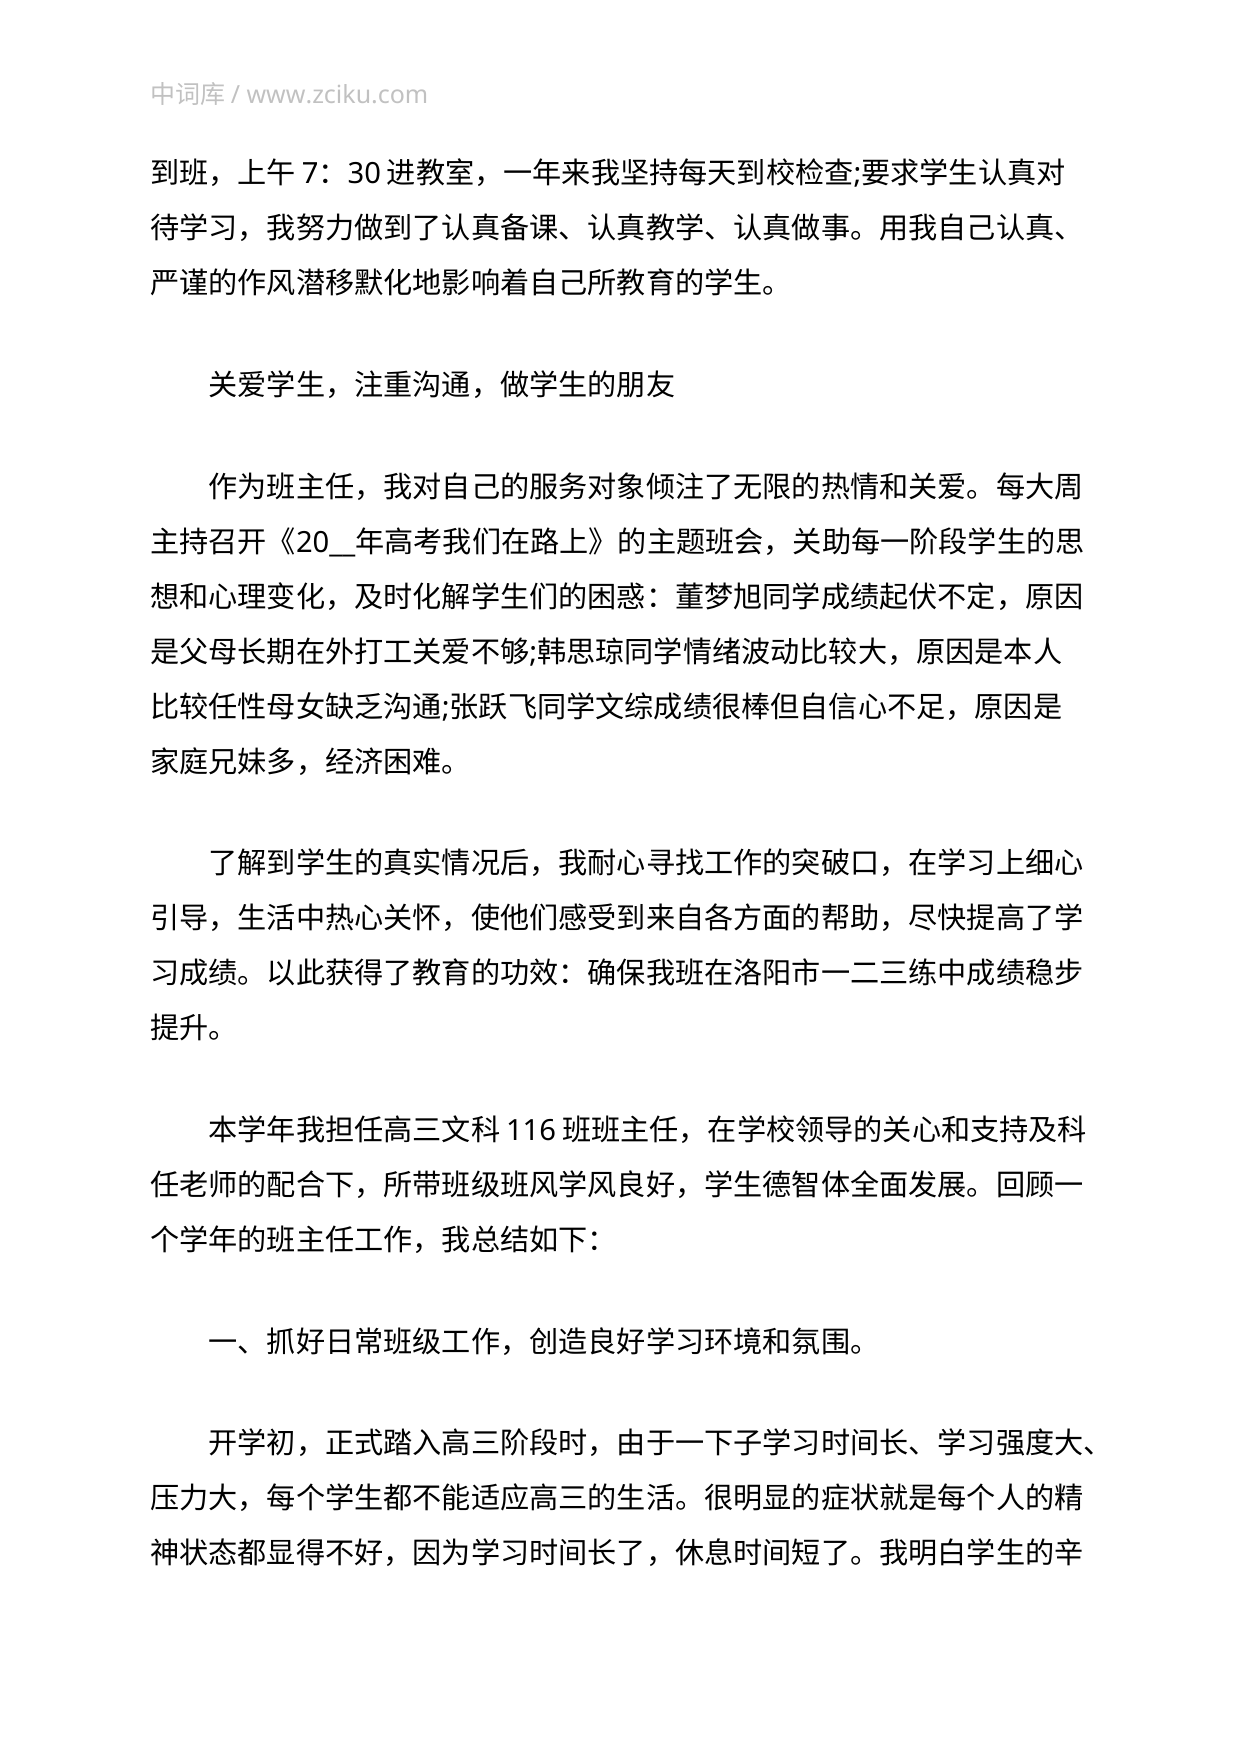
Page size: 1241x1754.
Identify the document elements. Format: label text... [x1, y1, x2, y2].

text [150, 150, 1090, 302]
text 作为班主任，我对自己的服务对象倾注了无限的热情和关爱。每大周主持召开《20__年高考我们在路上》的主题班会，关助每一阶段学生的思想和心理变化，及时化解学生们的困惑：董梦旭同学成绩起伏不定，原因是父母长期在外打工关爱不够;韩思琼同学情绪波动比较大，原因是本人比较任性母女缺乏沟通;张跃飞同学文综成绩很棒但自信心不足，原因是家庭兄妹多，经济困难。 [150, 463, 1090, 781]
text 了解到学生的真实情况后，我耐心寻找工作的突破口，在学习上细心引导，生活中热心关怀，使他们感受到来自各方面的帮助，尽快提高了学习成绩。以此获得了教育的功效：确保我班在洛阳市一二三练中成绩稳步提升。 [150, 840, 1090, 1047]
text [150, 1420, 1090, 1572]
text 关爱学生，注重沟通，做学生的朋友 [150, 362, 1090, 404]
text 一、抓好日常班级工作，创造良好学习环境和氛围。 [150, 1318, 1090, 1360]
text 本学年我担任高三文科116班班主任，在学校领导的关心和支持及科任老师的配合下，所带班级班风学风良好，学生德智体全面发展。回顾一个学年的班主任工作，我总结如下： [150, 1106, 1090, 1259]
